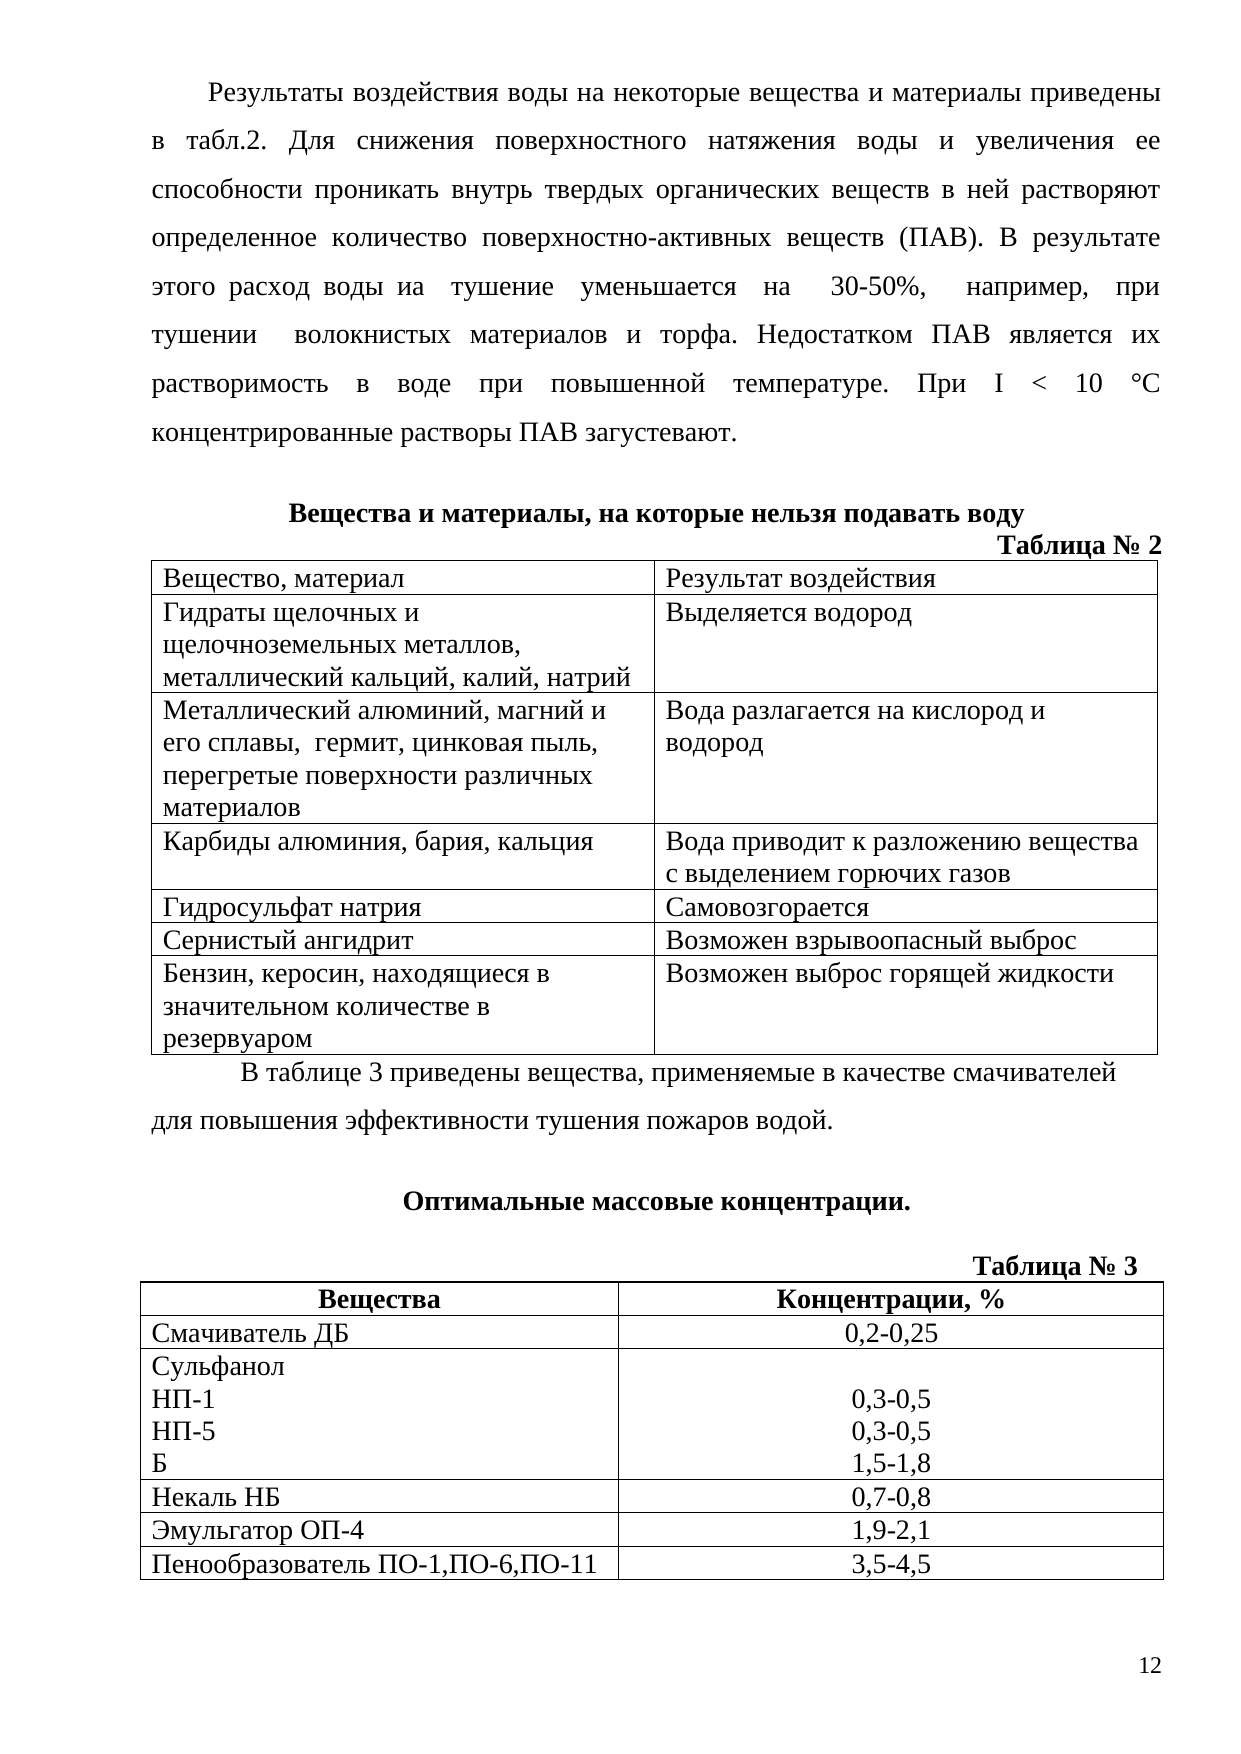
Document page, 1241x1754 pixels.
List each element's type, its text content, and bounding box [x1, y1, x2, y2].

table_cell Некаль НБ [141, 1480, 618, 1512]
table_cell Возможен выброс горящей жидкости [655, 956, 1157, 1054]
text Вещества и материалы, на которые нельзя подавать воду [151, 496, 1162, 528]
table_cell Смачиватель ДБ [141, 1316, 618, 1348]
table_cell Вода приводит к разложению вещества с выделением горючих газов [655, 824, 1157, 888]
table_cell 0,3-0,5 0,3-0,5 1,5-1,8 [619, 1349, 1163, 1479]
table_cell Металлический алюминий, магний и его сплавы, гермит, цинковая пыль, перегретые поверхности различных материалов [152, 693, 654, 823]
table_cell Выделяется водород [655, 595, 1157, 692]
text Результаты воздействия воды на некоторые вещества и материалы приведены в табл.2. Для снижения поверхностного натяжения воды и увеличения ее способности проникать внутрь твердых органических веществ в ней растворяют определенное количество поверхностно-активных веществ (ПАВ). В результате этого расход воды иа тушение уменьшается на 30-50%, например, при тушении волокнистых материалов и торфа. Недостатком ПАВ является их растворимость в воде при повышенной температуре. При I < 10 °С концентрированные растворы ПАВ загустевают. [151, 75, 1162, 447]
text Оптимальные массовые концентрации. [151, 1184, 1162, 1217]
table_header Вещества [141, 1283, 618, 1315]
table_cell Вода разлагается на кислород и водород [655, 693, 1157, 823]
table_cell 1,9-2,1 [619, 1513, 1163, 1546]
table_cell Самовозгорается [655, 890, 1157, 922]
table_cell Сульфанол НП-1 НП-5 Б [141, 1349, 618, 1479]
table_cell Возможен взрывоопасный выброс [655, 923, 1157, 955]
table_cell Пенообразователь ПО-1,ПО-6,ПО-11 [141, 1547, 618, 1579]
text В таблице 3 приведены вещества, применяемые в качестве смачивателей для повышения эффективности тушения пожаров водой. [151, 1055, 1162, 1136]
table_cell Эмульгатор ОП-4 [141, 1513, 618, 1546]
text Таблица № 3 [151, 1249, 1162, 1281]
table_cell 3,5-4,5 [619, 1547, 1163, 1579]
table_header Результат воздействия [655, 561, 1157, 594]
table_header Концентрации, % [619, 1283, 1163, 1315]
table_cell Карбиды алюминия, бария, кальция [152, 824, 654, 888]
text Таблица № 2 [151, 528, 1162, 560]
table_cell 0,7-0,8 [619, 1480, 1163, 1512]
table_cell 0,2-0,25 [619, 1316, 1163, 1348]
table_cell Бензин, керосин, находящиеся в значительном количестве в резервуаром [152, 956, 654, 1054]
table_cell Гидраты щелочных и щелочноземельных металлов, металлический кальций, калий, натрий [152, 595, 654, 692]
table_header Вещество, материал [152, 561, 654, 594]
table_cell Гидросульфат натрия [152, 890, 654, 922]
table_cell Сернистый ангидрит [152, 923, 654, 955]
